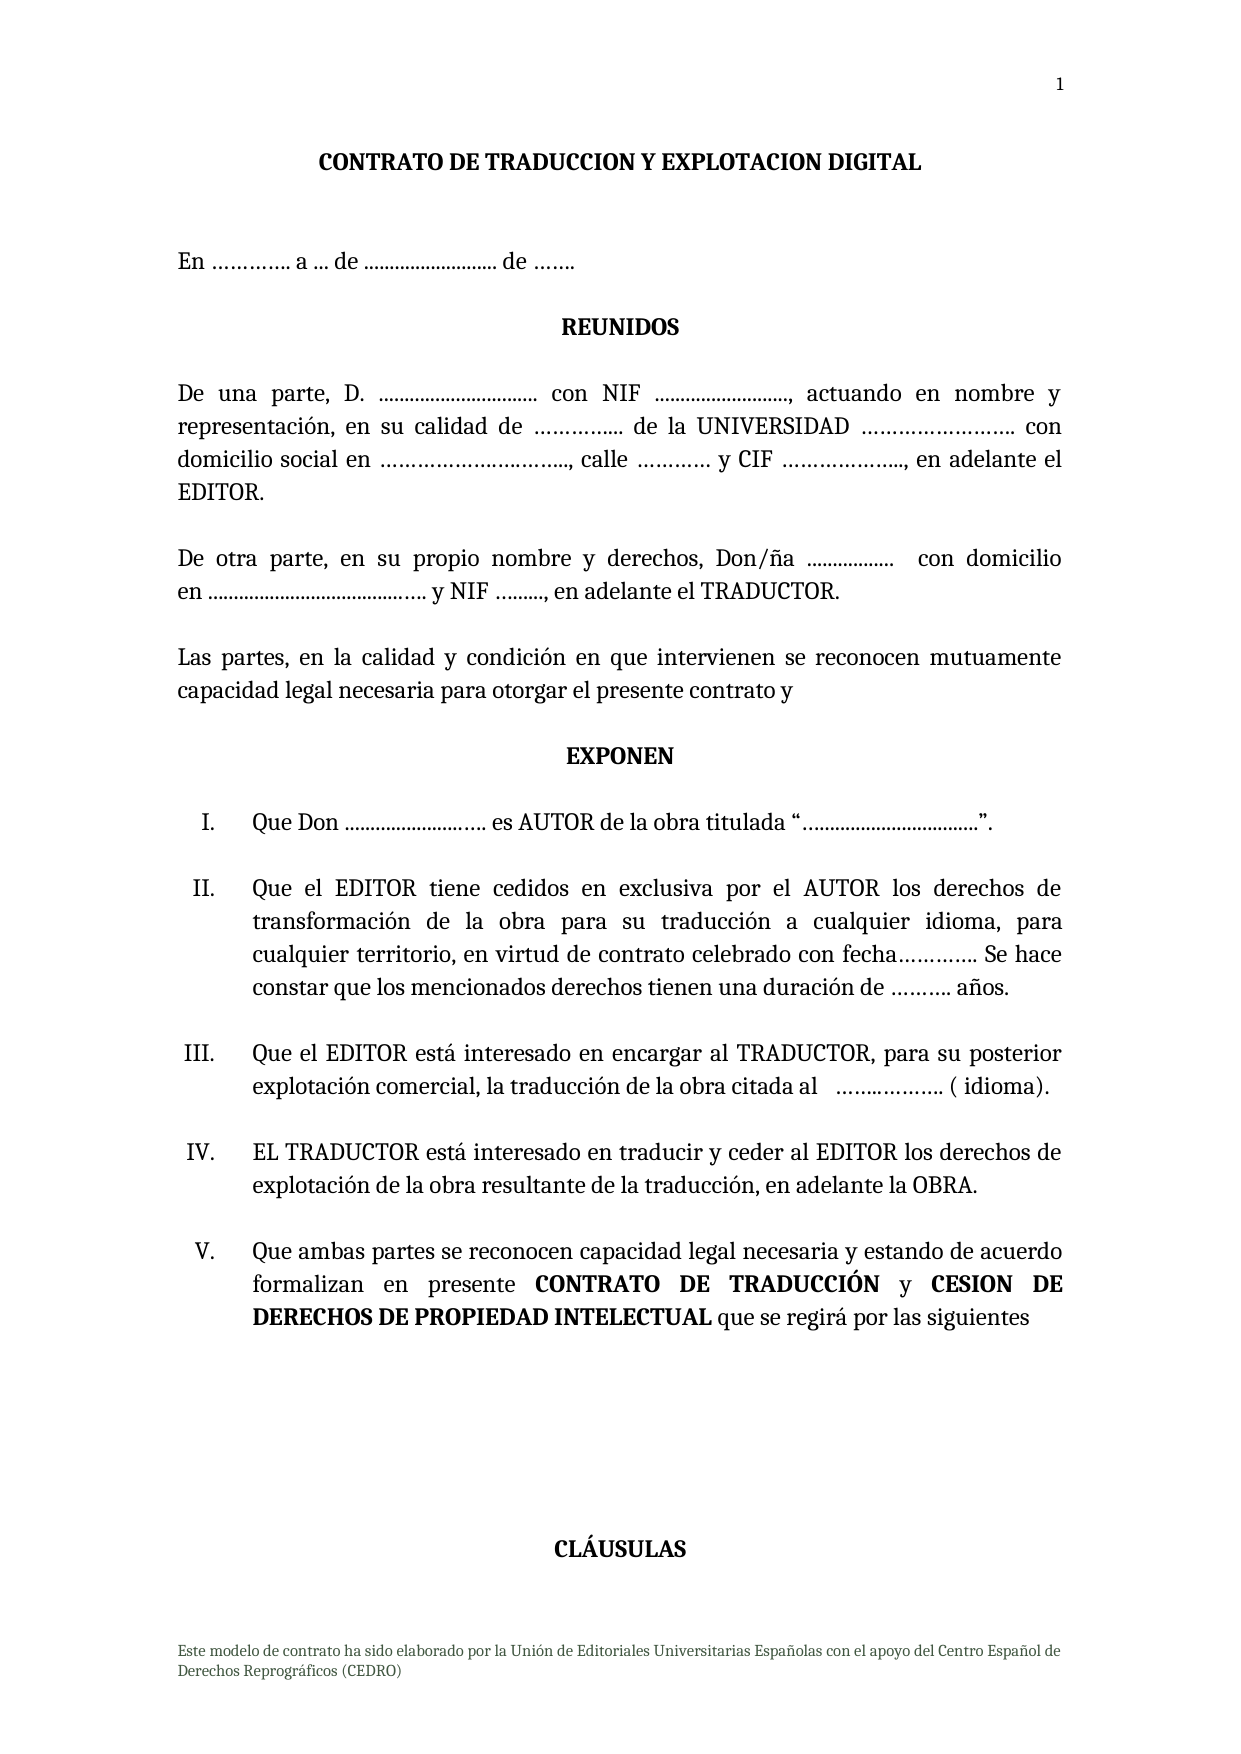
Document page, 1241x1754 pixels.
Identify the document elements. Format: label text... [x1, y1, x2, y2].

list Que Don .......................…. es AUTOR de la obra titulada “…...............................”. [215, 808, 1063, 837]
list Que ambas partes se reconocen capacidad legal necesaria y estando de acuerdo formalizan en presente CONTRATO DE TRADUCCIÓN y CESION DE DERECHOS DE PROPIEDAD INTELECTUAL que se regirá por las siguientes [215, 1237, 1063, 1332]
list Que el EDITOR tiene cedidos en exclusiva por el AUTOR los derechos de transformación de la obra para su traducción a cualquier idioma, para cualquier territorio, en virtud de contrato celebrado con fecha…………. Se hace constar que los mencionados derechos tienen una duración de ………. años. [215, 874, 1063, 1002]
text De una parte, D. ............................... con NIF .........................., actuando en nombre y representación, en su calidad de …………... de la UNIVERSIDAD ……………………. con domicilio social en ……………….….…….., calle ………… y CIF ……………….., en adelante el EDITOR. [177, 379, 1063, 507]
subtitle EXPONEN [177, 742, 1063, 771]
title CONTRATO DE TRADUCCION Y EXPLOTACION DIGITAL [177, 148, 1063, 176]
text Las partes, en la calidad y condición en que intervienen se reconocen mutuamente capacidad legal necesaria para otorgar el presente contrato y [177, 643, 1063, 705]
list EL TRADUCTOR está interesado en traducir y ceder al EDITOR los derechos de explotación de la obra resultante de la traducción, en adelante la OBRA. [215, 1138, 1063, 1200]
subtitle REUNIDOS [177, 313, 1063, 341]
text CLÁUSULAS [177, 1534, 1063, 1563]
list Que el EDITOR está interesado en encargar al TRADUCTOR, para su posterior explotación comercial, la traducción de la obra citada al ……..………. ( idioma). [215, 1039, 1063, 1101]
text En …………. a ... de .......................... de ……. [177, 247, 1063, 275]
text De otra parte, en su propio nombre y derechos, Don/ña ................. con domicilio en ......................................…. y NIF …......, en adelante el TRADUCTOR. [177, 544, 1063, 606]
